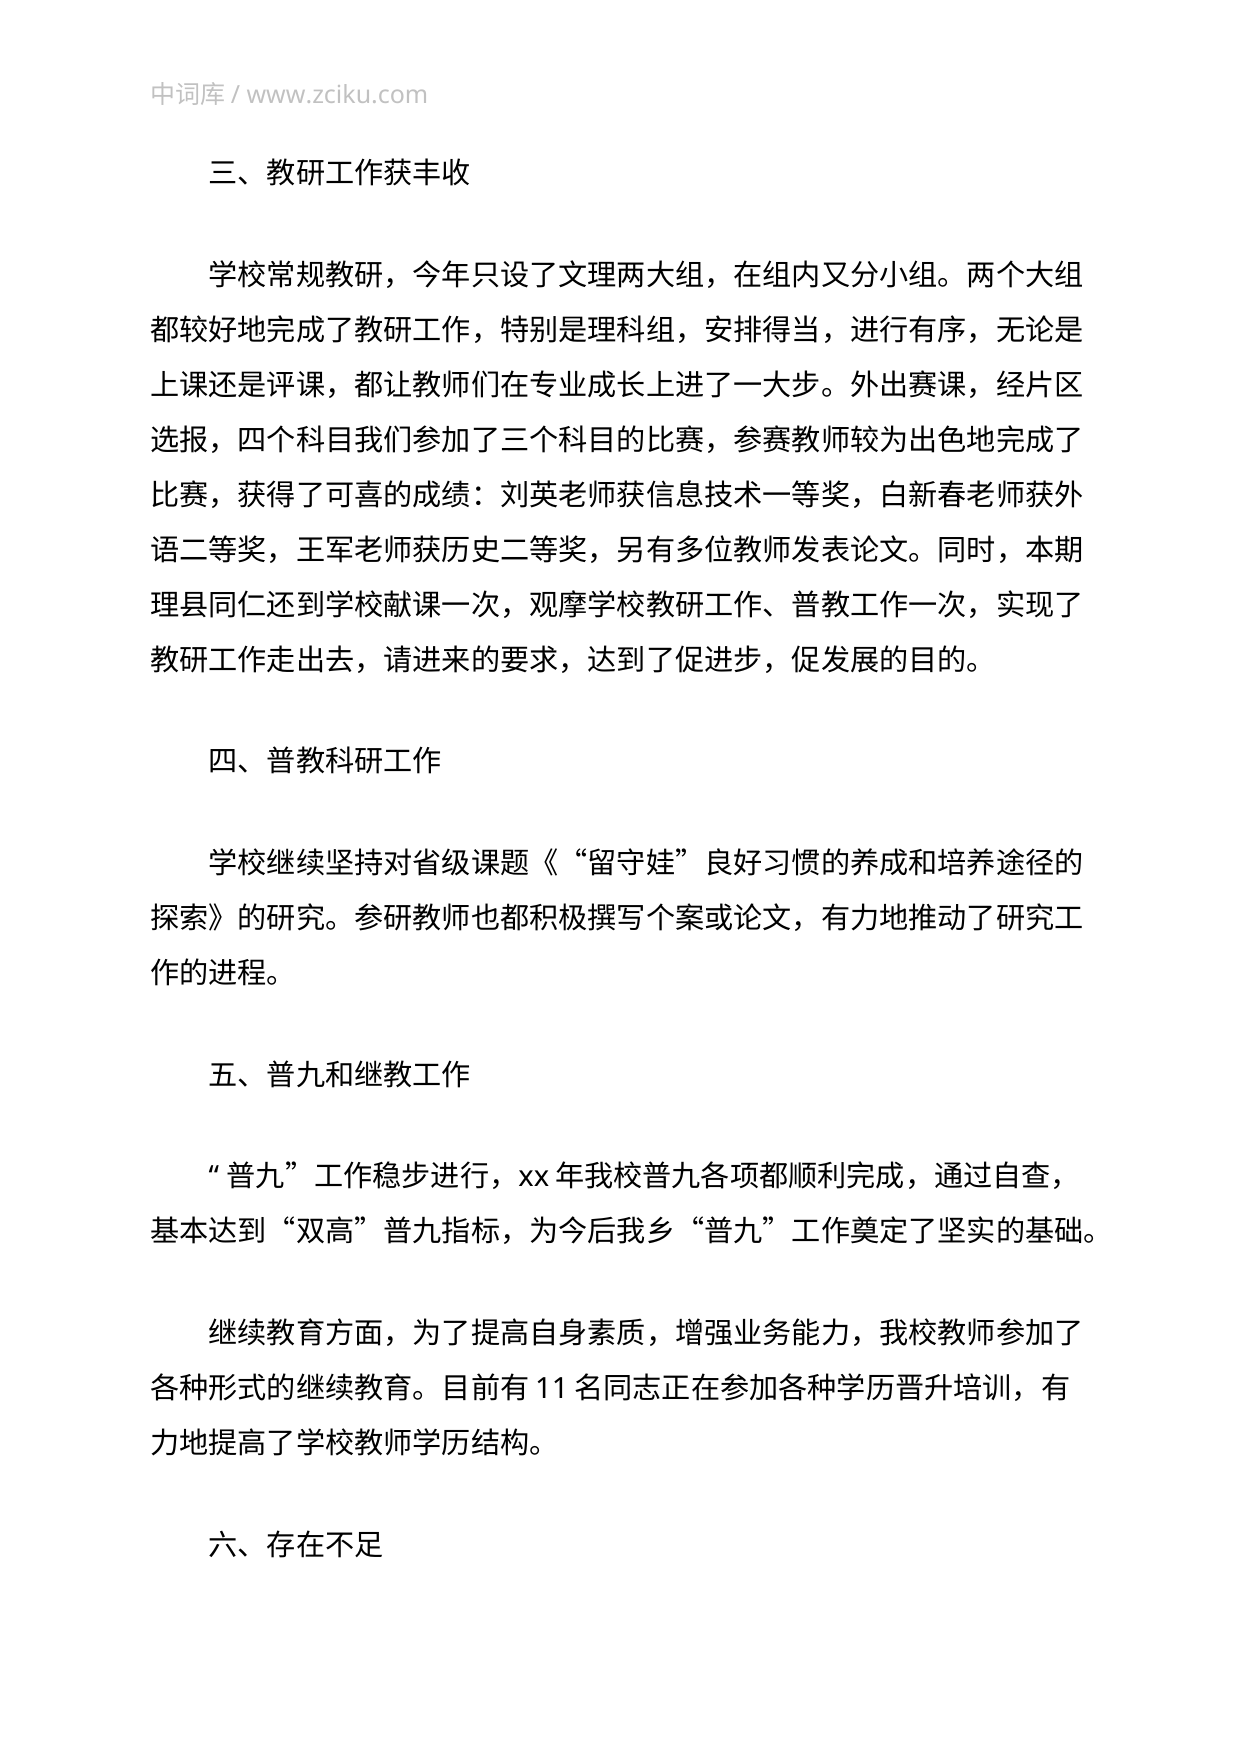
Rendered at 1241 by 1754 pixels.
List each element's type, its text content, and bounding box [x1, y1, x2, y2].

text 继续教育方面，为了提高自身素质，增强业务能力，我校教师参加了各种形式的继续教育。目前有11名同志正在参加各种学历晋升培训，有力地提高了学校教师学历结构。 [150, 1310, 1090, 1462]
text 六、存在不足 [150, 1521, 1090, 1564]
text 三、教研工作获丰收 [150, 150, 1090, 192]
text 学校继续坚持对省级课题《“留守娃”良好习惯的养成和培养途径的探索》的研究。参研教师也都积极撰写个案或论文，有力地推动了研究工作的进程。 [150, 839, 1090, 992]
text 学校常规教研，今年只设了文理两大组，在组内又分小组。两个大组都较好地完成了教研工作，特别是理科组，安排得当，进行有序，无论是上课还是评课，都让教师们在专业成长上进了一大步。外出赛课，经片区选报，四个科目我们参加了三个科目的比赛，参赛教师较为出色地完成了比赛，获得了可喜的成绩：刘英老师获信息技术一等奖，白新春老师获外语二等奖，王军老师获历史二等奖，另有多位教师发表论文。同时，本期理县同仁还到学校献课一次，观摩学校教研工作、普教工作一次，实现了教研工作走出去，请进来的要求，达到了促进步，促发展的目的。 [150, 252, 1090, 678]
text 五、普九和继教工作 [150, 1051, 1090, 1093]
text 四、普教科研工作 [150, 738, 1090, 780]
text “ 普九”工作稳步进行，xx年我校普九各项都顺利完成，通过自查，基本达到“双高”普九指标，为今后我乡“普九”工作奠定了坚实的基础。 [150, 1153, 1090, 1250]
